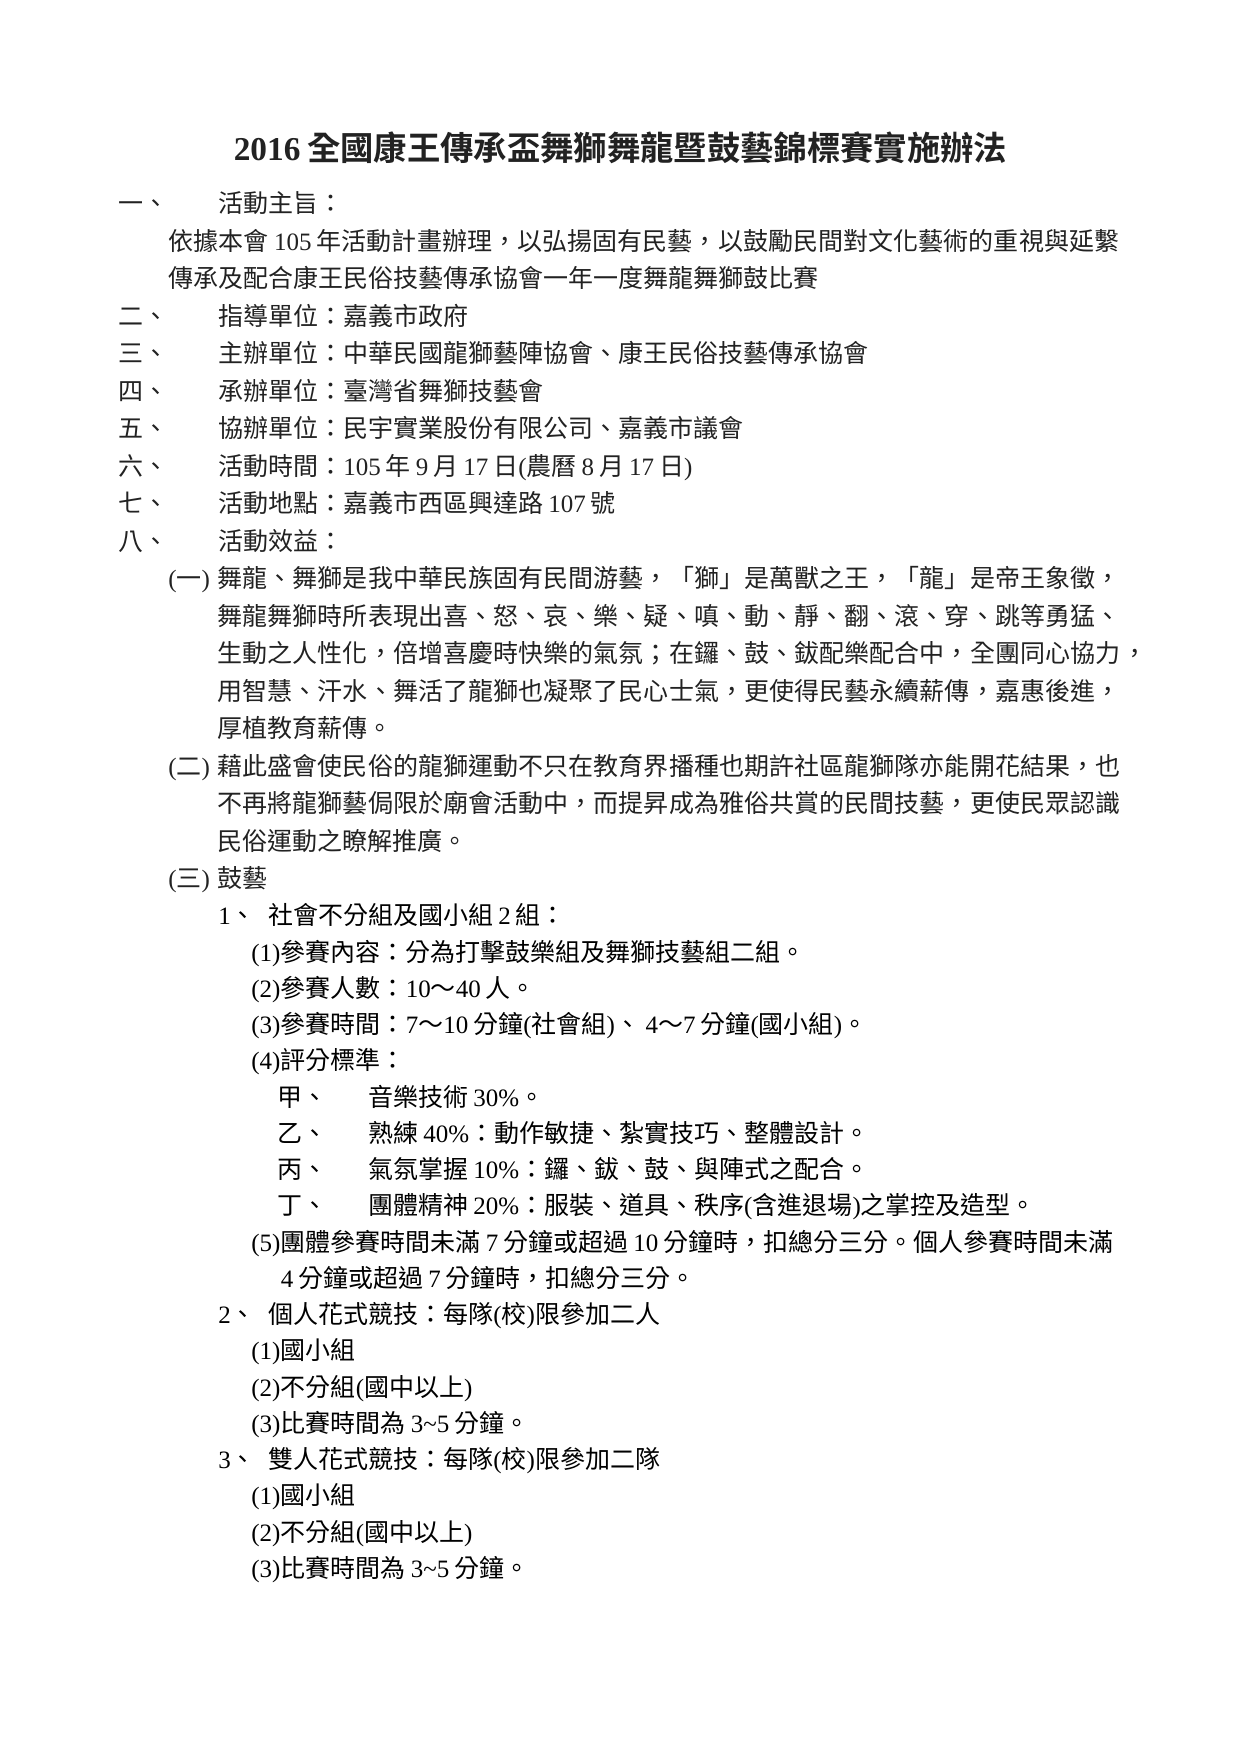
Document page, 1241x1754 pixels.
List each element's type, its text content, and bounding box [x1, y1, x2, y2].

list 舞龍、舞獅是我中華民族固有民間游藝，「獅」是萬獸之王，「龍」是帝王象徵，舞龍舞獅時所表現出喜、怒、哀、樂、疑、嗔、動、靜、翻、滾、穿、跳等勇猛、生動之人性化，倍增喜慶時快樂的氣氛；在鑼、鼓、鈸配樂配合中，全團同心協力，用智慧、汗水、舞活了龍獅也凝聚了民心士氣，更使得民藝永續薪傳，嘉惠後進，厚植教育薪傳。 [168, 558, 1122, 746]
list 氣氛掌握10%：鑼、鈸、鼓、與陣式之配合。 [277, 1149, 1122, 1186]
list 鼓藝 [168, 858, 1122, 896]
list 參賽人數：10～40人。 [251, 968, 1122, 1004]
list 比賽時間為3~5分鐘。 [251, 1548, 1122, 1584]
list 依據本會105年活動計畫辦理，以弘揚固有民藝，以鼓勵民間對文化藝術的重視與延繫傳承及配合康王民俗技藝傳承協會一年一度舞龍舞獅鼓比賽 [168, 221, 1122, 296]
list 承辦單位：臺灣省舞獅技藝會 [118, 371, 1122, 408]
list 不分組(國中以上) [251, 1367, 1122, 1403]
list 雙人花式競技：每隊(校)限參加二隊 [218, 1439, 1122, 1476]
list 國小組 [251, 1331, 1122, 1367]
list 協辦單位：民宇實業股份有限公司、嘉義市議會 [118, 408, 1122, 446]
list 活動地點：嘉義市西區興達路107號 [118, 483, 1122, 521]
list 主辦單位：中華民國龍獅藝陣協會、康王民俗技藝傳承協會 [118, 333, 1122, 371]
list 團體參賽時間未滿7分鐘或超過10分鐘時，扣總分三分。個人參賽時間未滿4分鐘或超過7分鐘時，扣總分三分。 [251, 1222, 1122, 1294]
list 參賽內容：分為打擊鼓樂組及舞獅技藝組二組。 [251, 932, 1122, 968]
list 指導單位：嘉義市政府 [118, 296, 1122, 333]
list 個人花式競技：每隊(校)限參加二人 [218, 1294, 1122, 1331]
list 音樂技術30%。 [277, 1077, 1122, 1113]
list 團體精神20%：服裝、道具、秩序(含進退場)之掌控及造型。 [277, 1186, 1122, 1222]
text 2016全國康王傳承盃舞獅舞龍暨鼓藝錦標賽實施辦法 [118, 108, 1122, 183]
list 評分標準： [251, 1041, 1122, 1077]
list 活動時間：105年9月17日(農曆8月17日) [118, 446, 1122, 483]
list 參賽時間：7～10分鐘(社會組)、 4～7分鐘(國小組)。 [251, 1004, 1122, 1041]
list 藉此盛會使民俗的龍獅運動不只在教育界播種也期許社區龍獅隊亦能開花結果，也不再將龍獅藝侷限於廟會活動中，而提昇成為雅俗共賞的民間技藝，更使民眾認識民俗運動之瞭解推廣。 [168, 746, 1122, 858]
list 比賽時間為3~5分鐘。 [251, 1403, 1122, 1439]
list 活動主旨： [118, 183, 1122, 221]
list 不分組(國中以上) [251, 1512, 1122, 1548]
list 熟練40%：動作敏捷、紮實技巧、整體設計。 [277, 1113, 1122, 1149]
list 活動效益： [118, 521, 1122, 558]
list 社會不分組及國小組2組： [218, 896, 1122, 932]
list 國小組 [251, 1476, 1122, 1512]
